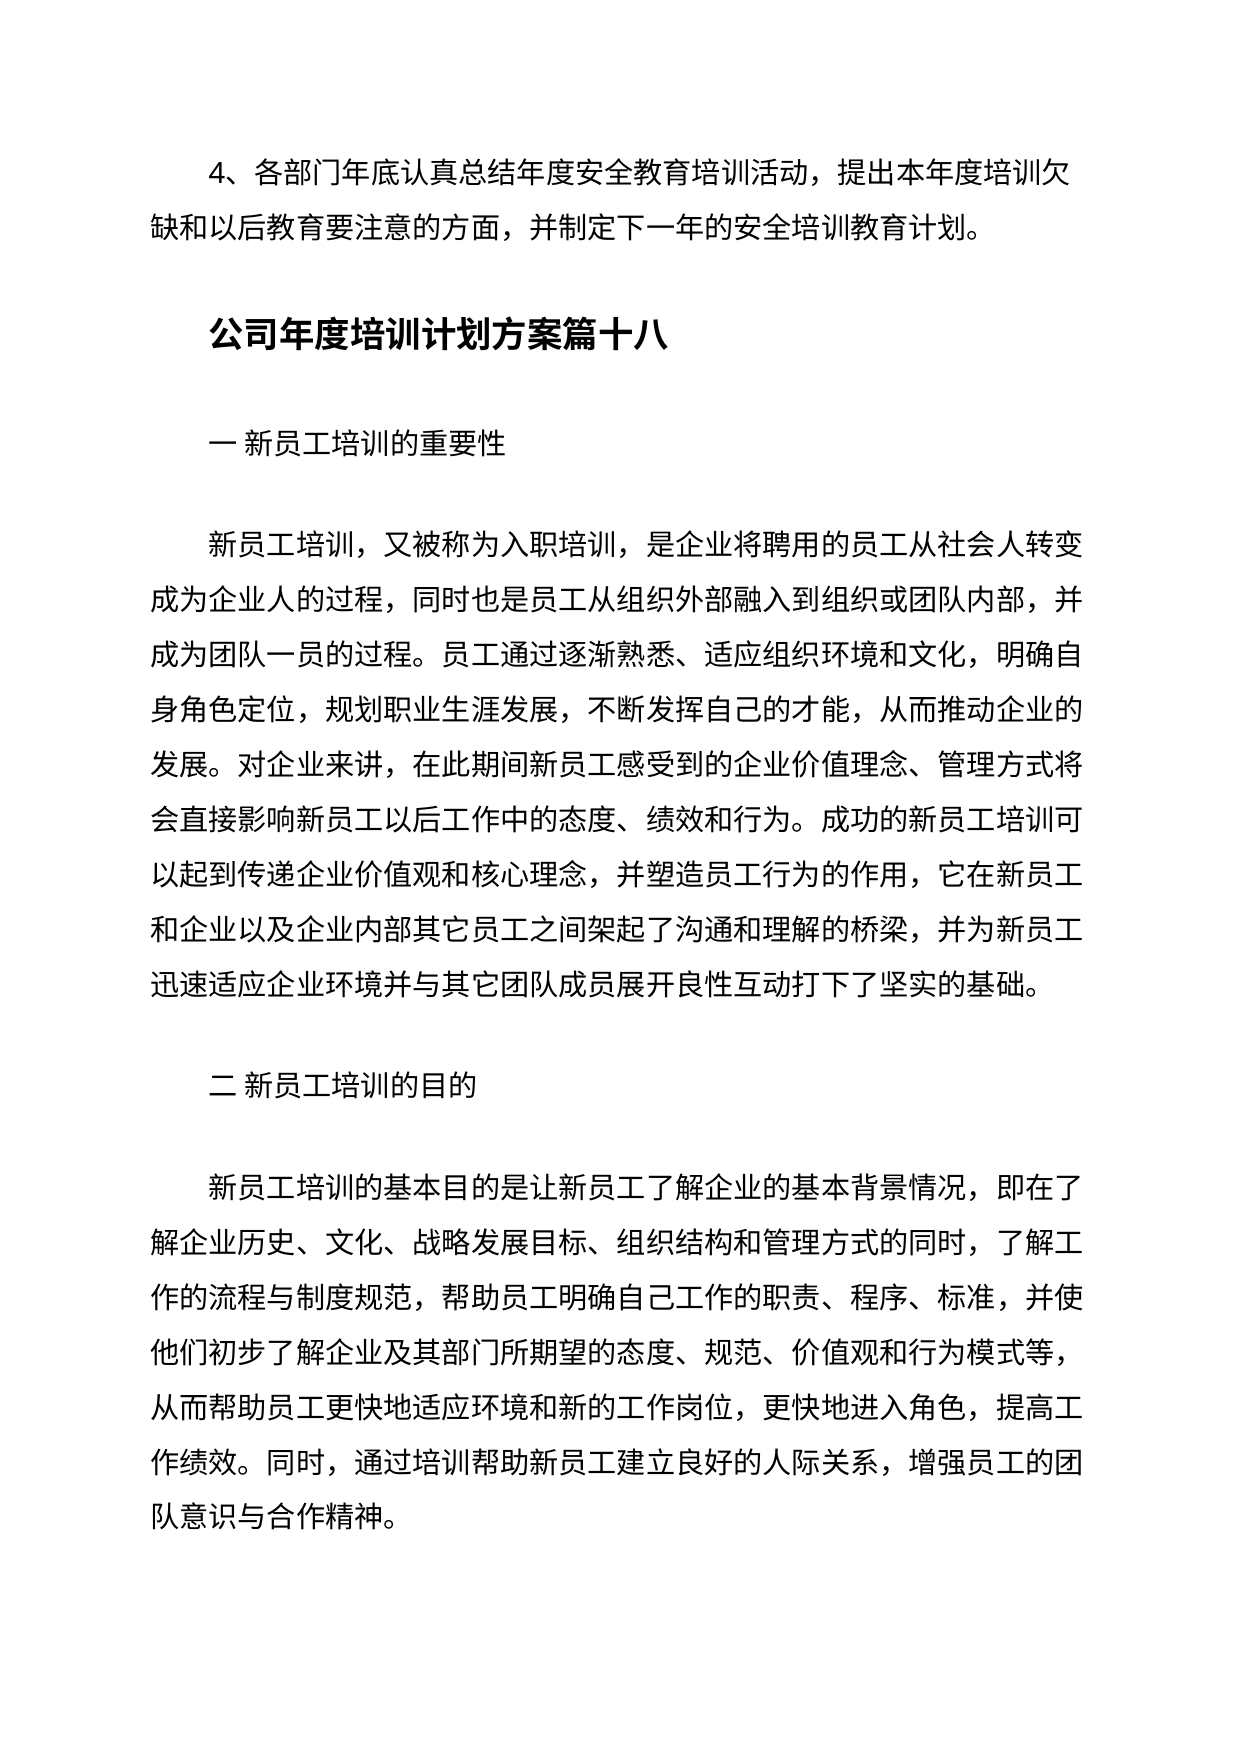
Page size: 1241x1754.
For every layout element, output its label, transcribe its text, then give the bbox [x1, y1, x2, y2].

text 公司年度培训计划方案篇十八 [150, 307, 1090, 358]
text 一 新员工培训的重要性 [150, 420, 1090, 462]
text 二 新员工培训的目的 [150, 1063, 1090, 1105]
text 新员工培训，又被称为入职培训，是企业将聘用的员工从社会人转变成为企业人的过程，同时也是员工从组织外部融入到组织或团队内部，并成为团队一员的过程。员工通过逐渐熟悉、适应组织环境和文化，明确自身角色定位，规划职业生涯发展，不断发挥自己的才能，从而推动企业的发展。对企业来讲，在此期间新员工感受到的企业价值理念、管理方式将会直接影响新员工以后工作中的态度、绩效和行为。成功的新员工培训可以起到传递企业价值观和核心理念，并塑造员工行为的作用，它在新员工和企业以及企业内部其它员工之间架起了沟通和理解的桥梁，并为新员工迅速适应企业环境并与其它团队成员展开良性互动打下了坚实的基础。 [150, 522, 1090, 1003]
text 新员工培训的基本目的是让新员工了解企业的基本背景情况，即在了解企业历史、文化、战略发展目标、组织结构和管理方式的同时，了解工作的流程与制度规范，帮助员工明确自己工作的职责、程序、标准，并使他们初步了解企业及其部门所期望的态度、规范、价值观和行为模式等，从而帮助员工更快地适应环境和新的工作岗位，更快地进入角色，提高工作绩效。同时，通过培训帮助新员工建立良好的人际关系，增强员工的团队意识与合作精神。 [150, 1165, 1090, 1536]
text 4、各部门年底认真总结年度安全教育培训活动，提出本年度培训欠缺和以后教育要注意的方面，并制定下一年的安全培训教育计划。 [150, 150, 1090, 247]
